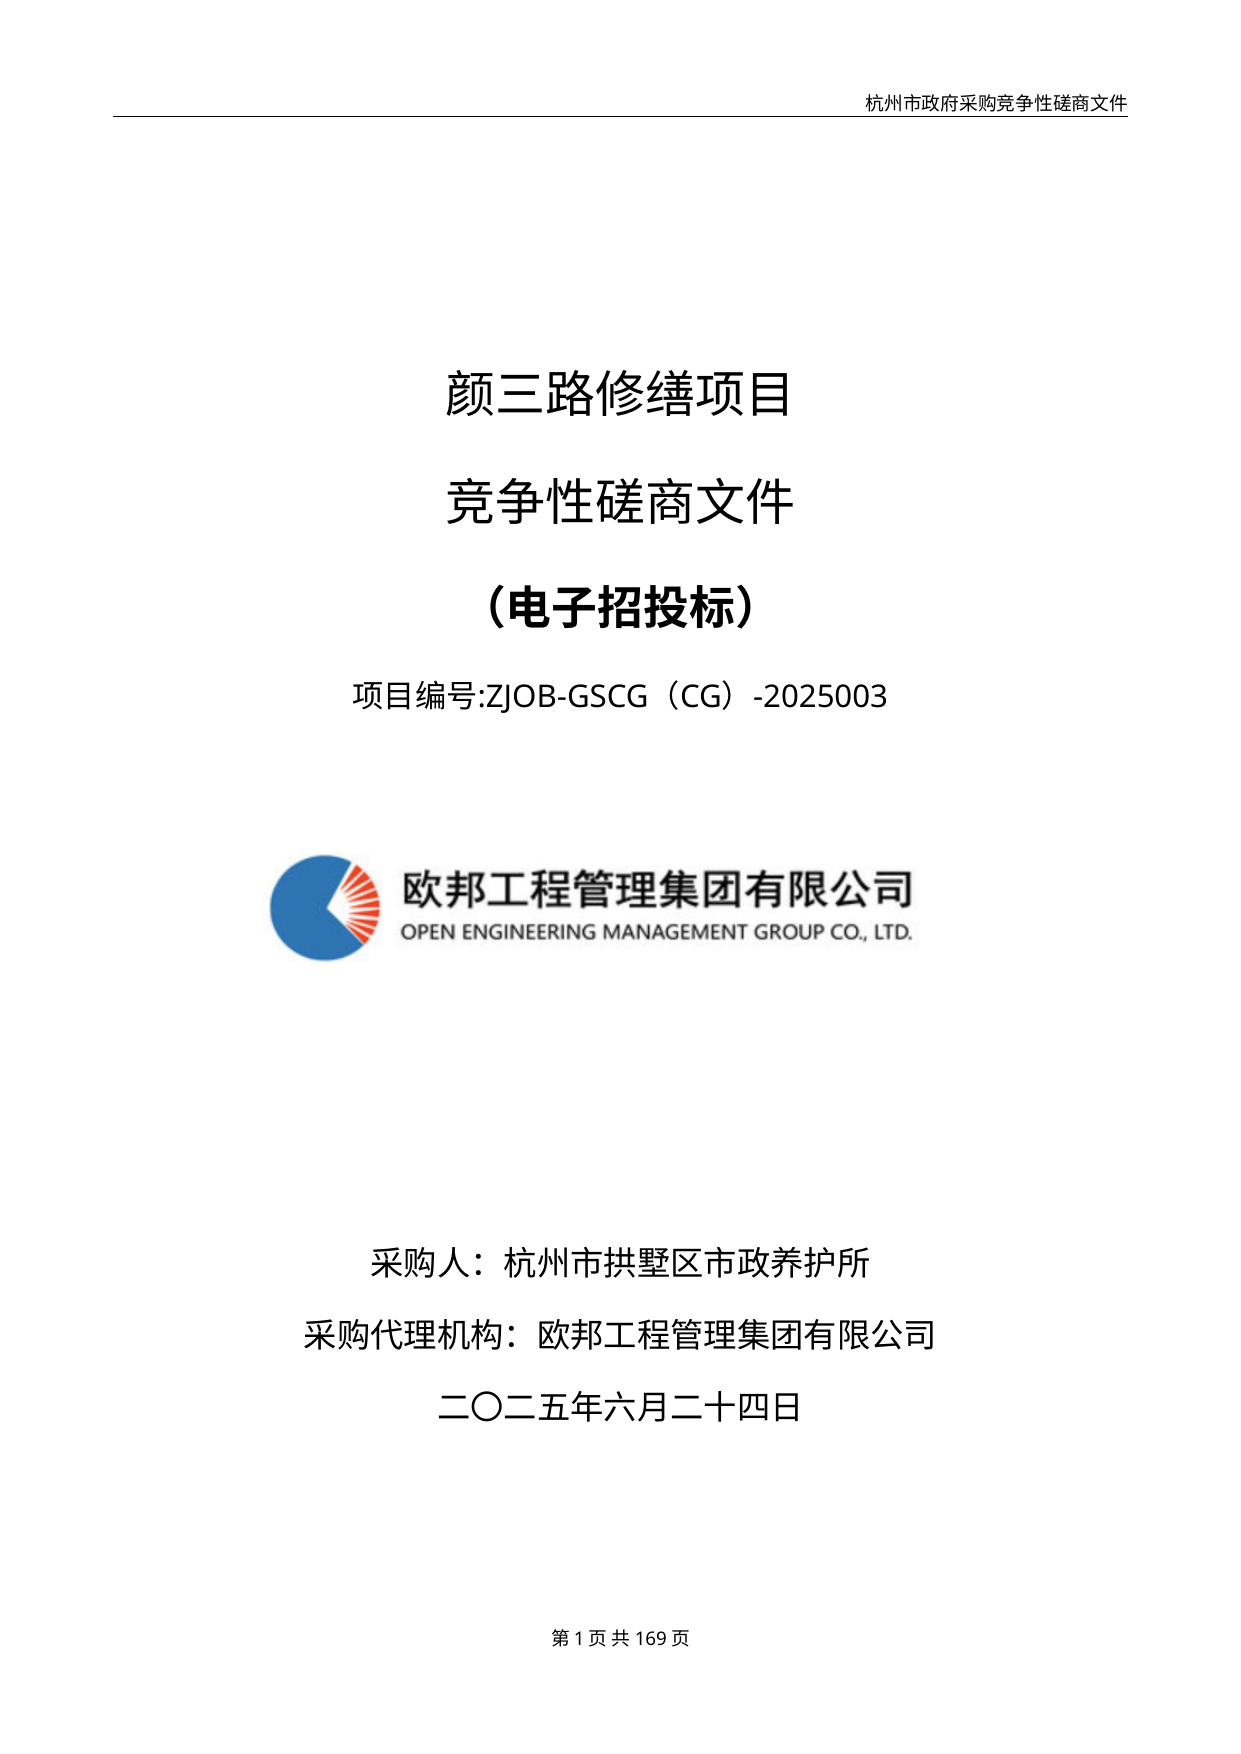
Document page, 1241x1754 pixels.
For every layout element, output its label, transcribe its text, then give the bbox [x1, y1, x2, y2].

text 采购人：杭州市拱墅区市政养护所 [112, 1236, 1128, 1284]
text 颜三路修缮项目 [112, 354, 1128, 427]
picture [245, 840, 1033, 966]
text 竞争性磋商文件 [112, 463, 1128, 535]
text 项目编号:ZJOB-GSCG（CG）-2025003 [112, 671, 1128, 716]
text 二〇二五年六月二十四日 [112, 1381, 1128, 1429]
text （电子招投标） [112, 571, 1128, 638]
text 采购代理机构：欧邦工程管理集团有限公司 [112, 1308, 1128, 1357]
